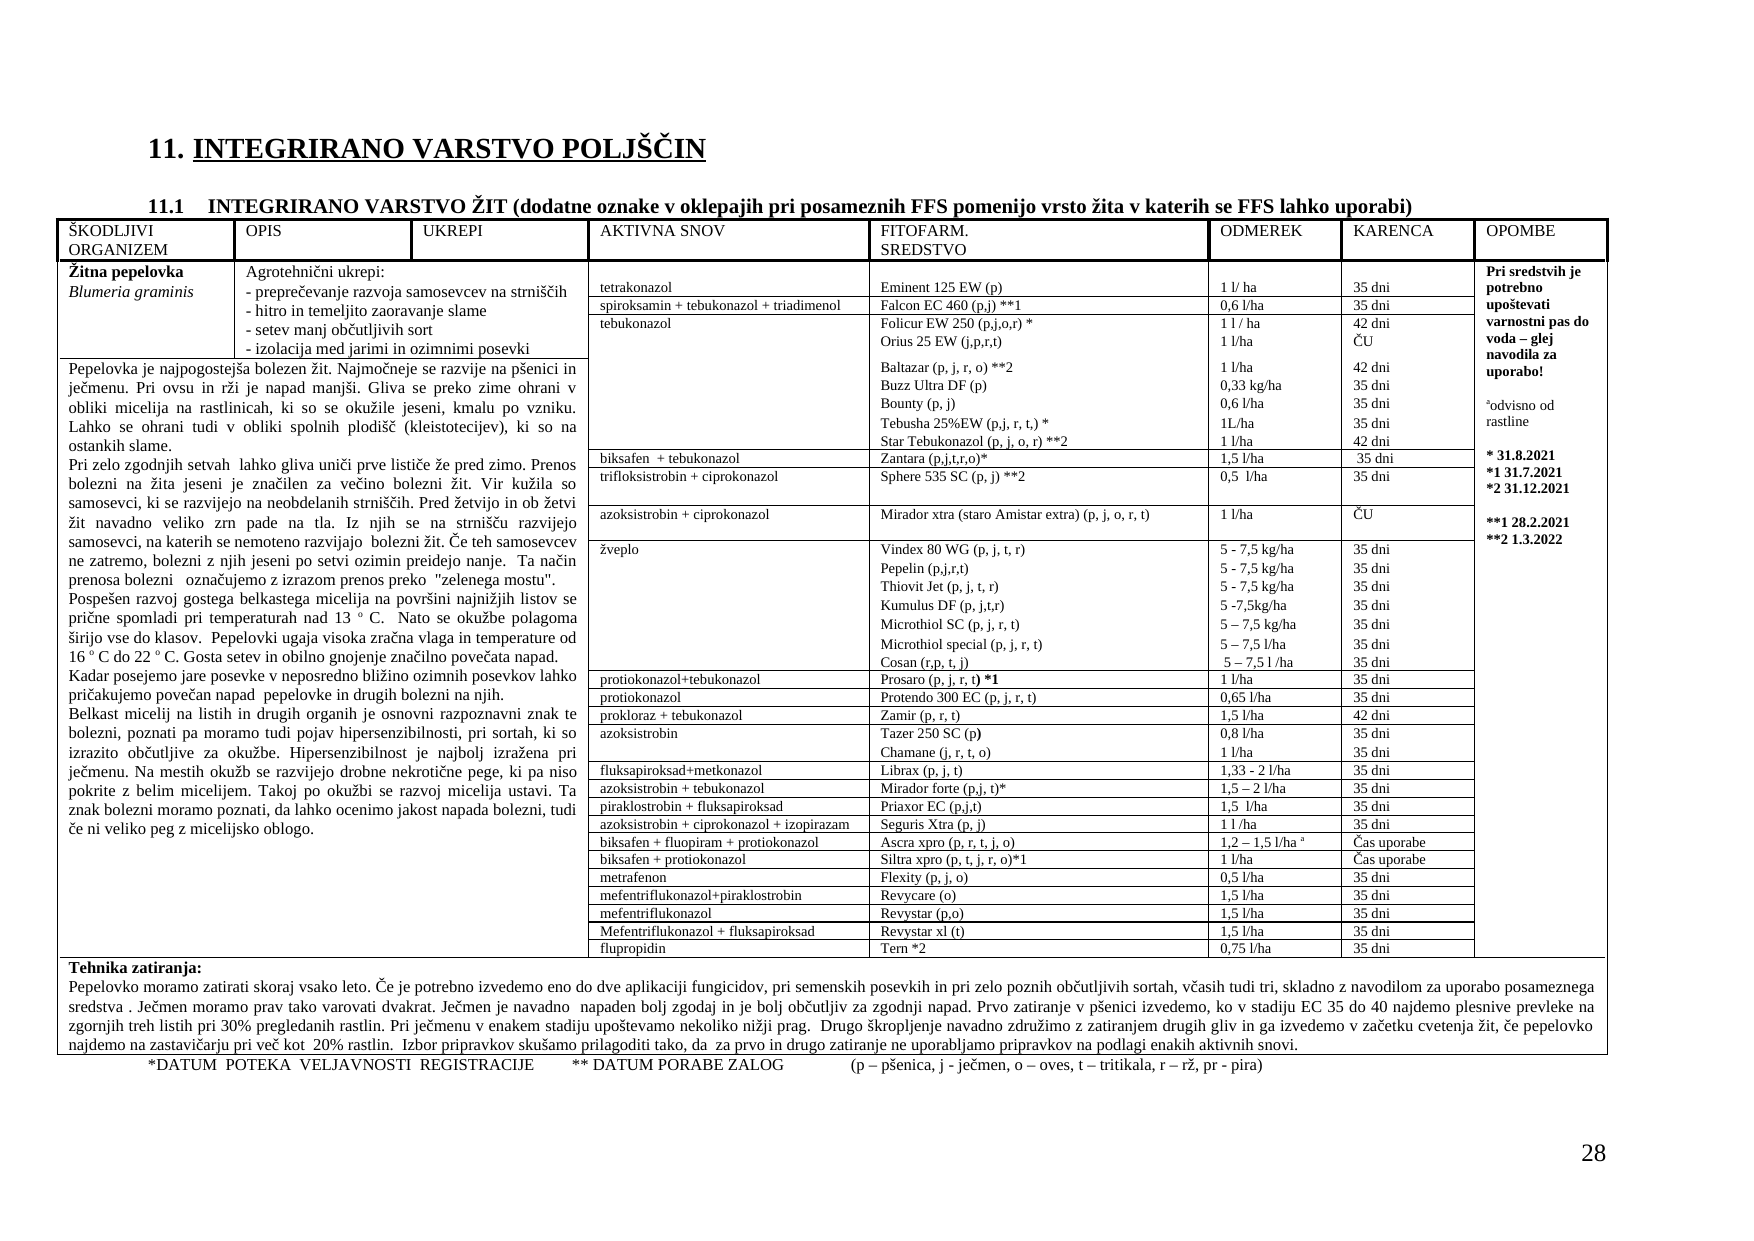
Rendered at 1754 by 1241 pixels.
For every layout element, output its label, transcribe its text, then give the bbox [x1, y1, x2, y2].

table_cell 1 l/ha [1209, 506, 1341, 540]
table_cell Zantara (p,j,t,r,o)* [870, 450, 1208, 467]
table_cell 1 l/ha [1209, 851, 1341, 868]
table_cell 35 dni [1342, 905, 1474, 921]
table_cell 35 dni [1342, 887, 1474, 903]
table_cell 35 dni [1342, 450, 1474, 467]
table_cell Bounty (p, j) [870, 394, 1208, 413]
table_cell 1,5 l/ha [1209, 450, 1341, 467]
table_cell Siltra xpro (p, t, j, r, o)*1 [870, 851, 1208, 868]
table_cell Čas uporabe [1342, 833, 1474, 850]
table_cell trifloksistrobin + ciprokonazol [589, 468, 869, 504]
table_cell Microthiol SC (p, j, r, t) [870, 615, 1208, 634]
table_cell prokloraz + tebukonazol [589, 707, 869, 723]
table_cell 1 l /ha [1209, 816, 1341, 832]
table_cell 1 l/ha [1209, 358, 1341, 376]
table_cell 35 dni [1342, 541, 1474, 558]
table_cell 5 - 7,5 kg/ha [1209, 559, 1341, 577]
table_cell 35 dni [1342, 596, 1474, 615]
table_cell žveplo [589, 541, 869, 670]
table_cell 42 dni [1342, 315, 1474, 331]
table_cell 1 l / ha [1209, 315, 1341, 331]
table_cell biksafen + protiokonazol [589, 851, 869, 868]
table_cell protiokonazol [589, 689, 869, 706]
table_header AKTIVNA SNOV [590, 221, 868, 259]
table_cell Mirador xtra (staro Amistar extra) (p, j, o, r, t) [870, 506, 1208, 540]
table_cell Protendo 300 EC (p, j, r, t) [870, 689, 1208, 706]
table_cell 5 – 7,5 l /ha [1209, 652, 1341, 670]
table_cell azoksistrobin + tebukonazol [589, 780, 869, 797]
table_cell 35 dni [1342, 297, 1474, 314]
table_cell 35 dni [1342, 376, 1474, 394]
table_cell protiokonazol+tebukonazol [589, 671, 869, 688]
table_cell azoksistrobin + ciprokonazol + izopirazam [589, 816, 869, 832]
table_cell azoksistrobin [589, 725, 869, 761]
table_cell Folicur EW 250 (p,j,o,r) * [870, 315, 1208, 331]
table_cell ČU [1342, 331, 1474, 358]
table_cell 5 - 7,5 kg/ha [1209, 577, 1341, 596]
table_cell mefentriflukonazol+piraklostrobin [589, 887, 869, 903]
table_header FITOFARM. SREDSTVO [871, 221, 1207, 259]
table_cell Kumulus DF (p, j,t,r) [870, 596, 1208, 615]
table_cell 35 dni [1342, 468, 1474, 504]
table_cell Revystar xl (t) [870, 923, 1208, 939]
table_cell Tazer 250 SC (p) [870, 725, 1208, 742]
table_cell Žitna pepelovka Blumeria graminis [58, 260, 234, 358]
table_cell 35 dni [1342, 394, 1474, 413]
table_cell 0,75 l/ha [1209, 940, 1341, 957]
table_cell 35 dni [1342, 577, 1474, 596]
table_cell Vindex 80 WG (p, j, t, r) [870, 541, 1208, 558]
table_cell Agrotehnični ukrepi: - preprečevanje razvoja samosevcev na strniščih - hitro in temeljito zaoravanje slame - setev manj občutljivih sort - izolacija med jarimi in ozimnimi posevki [235, 262, 588, 358]
table_cell 35 dni [1342, 725, 1474, 742]
table_cell Pepelin (p,j,r,t) [870, 559, 1208, 577]
table_cell biksafen + tebukonazol [589, 450, 869, 467]
table_cell Pepelovka je najpogostejša bolezen žit. Najmočneje se razvije na pšenici in ječmenu. Pri ovsu in rži je napad manjši. Gliva se preko zime ohrani v obliki micelija na rastlinicah, ki so se okužile jeseni, kmalu po vzniku. Lahko se ohrani tudi v obliki spolnih plodišč (kleistotecijev), ki so na ostankih slame. Pri zelo zgodnjih setvah lahko gliva uniči prve lističe že pred zimo. Prenos bolezni na žita jeseni je značilen za večino bolezni žit. Vir kužila so samosevci, ki se razvijejo na neobdelanih strniščih. Pred žetvijo in ob žetvi žit navadno veliko zrn pade na tla. Iz njih se na strnišču razvijejo samosevci, na katerih se nemoteno razvijajo bolezni žit. Če teh samosevcev ne zatremo, bolezni z njih jeseni po setvi ozimin preidejo nanje. Ta način prenosa bolezni označujemo z izrazom prenos preko "zelenega mostu". Pospešen razvoj gostega belkastega micelija na površini najnižjih listov se prične spomladi pri temperaturah nad 13 o C. Nato se okužbe polagoma širijo vse do klasov. Pepelovki ugaja visoka zračna vlaga in temperature od 16 o C do 22 o C. Gosta setev in obilno gnojenje značilno povečata napad. Kadar posejemo jare posevke v neposredno bližino ozimnih posevkov lahko pričakujemo povečan napad pepelovke in drugih bolezni na njih. Belkast micelij na listih in drugih organih je osnovni razpoznavni znak te bolezni, poznati pa moramo tudi pojav hipersenzibilnosti, pri sortah, ki so izrazito občutljive za okužbe. Hipersenzibilnost je najbolj izražena pri ječmenu. Na mestih okužb se razvijejo drobne nekrotične pege, ki pa niso pokrite z belim micelijem. Takoj po okužbi se razvoj micelija ustavi. Ta znak bolezni moramo poznati, da lahko ocenimo jakost napada bolezni, tudi če ni veliko peg z micelijsko oblogo. [58, 358, 588, 957]
table_cell Mirador forte (p,j, t)* [870, 780, 1208, 797]
table_cell Eminent 125 EW (p) [870, 262, 1208, 296]
table_cell Prosaro (p, j, r, t) *1 [870, 671, 1208, 688]
table_cell Tebusha 25%EW (p,j, r, t,) * [870, 414, 1208, 431]
table_header KARENCA [1343, 221, 1473, 259]
table_cell 35 dni [1342, 940, 1474, 957]
table_cell tetrakonazol [589, 262, 869, 296]
table_cell Revycare (o) [870, 887, 1208, 903]
table_header UKREPI [413, 221, 587, 259]
table_cell fluksapiroksad+metkonazol [589, 762, 869, 779]
table_cell 42 dni [1342, 707, 1474, 723]
table_cell 0,6 l/ha [1209, 297, 1341, 314]
table_cell Zamir (p, r, t) [870, 707, 1208, 723]
table_header ODMEREK [1211, 221, 1340, 259]
table_cell Tehnika zatiranja: Pepelovko moramo zatirati skoraj vsako leto. Če je potrebno izvedemo eno do dve aplikaciji fungicidov, pri semenskih posevkih in pri zelo poznih občutljivih sortah, včasih tudi tri, skladno z navodilom za uporabo posameznega sredstva . Ječmen moramo prav tako varovati dvakrat. Ječmen je navadno napaden bolj zgodaj in je bolj občutljiv za zgodnji napad. Prvo zatiranje v pšenici izvedemo, ko v stadiju EC 35 do 40 najdemo plesnive prevleke na zgornjih treh listih pri 30% pregledanih rastlin. Pri ječmenu v enakem stadiju upoštevamo nekoliko nižji prag. Drugo škropljenje navadno združimo z zatiranjem drugih gliv in ga izvedemo v začetku cvetenja žit, če pepelovko najdemo na zastavičarju pri več kot 20% rastlin. Izbor pripravkov skušamo prilagoditi tako, da za prvo in drugo zatiranje ne uporabljamo pripravkov na podlagi enakih aktivnih snovi. [58, 957, 1607, 1054]
table_cell Pri sredstvih je potrebno upoštevati varnostni pas do voda – glej navodila za uporabo! aodvisno od rastline * 31.8.2021 *1 31.7.2021 *2 31.12.2021 **1 28.2.2021 **2 1.3.2022 [1475, 259, 1607, 957]
table_header ŠKODLJIVI ORGANIZEM [59, 221, 233, 259]
table_cell 1,5 – 2 l/ha [1209, 780, 1341, 797]
table_cell 35 dni [1342, 780, 1474, 797]
table_cell Chamane (j, r, t, o) [870, 742, 1208, 761]
table_cell 5 -7,5kg/ha [1209, 596, 1341, 615]
table_cell 35 dni [1342, 671, 1474, 688]
table_cell 1,5 l/ha [1209, 923, 1341, 939]
table_cell 35 dni [1342, 798, 1474, 814]
table_cell Revystar (p,o) [870, 905, 1208, 921]
table_cell spiroksamin + tebukonazol + triadimenol [589, 297, 869, 314]
table_cell 0,33 kg/ha [1209, 376, 1341, 394]
subtitle Integrirano varstvo Poljščin [148, 131, 1606, 165]
table_header OPIS [236, 221, 410, 259]
table_cell 1,5 l/ha [1209, 798, 1341, 814]
table_cell azoksistrobin + ciprokonazol [589, 506, 869, 540]
table_cell Orius 25 EW (j,p,r,t) [870, 331, 1208, 358]
table_cell Flexity (p, j, o) [870, 869, 1208, 886]
table_cell 1 l/ ha [1209, 262, 1341, 296]
table_cell Priaxor EC (p,j,t) [870, 798, 1208, 814]
table_cell 5 - 7,5 kg/ha [1209, 541, 1341, 558]
table_cell 35 dni [1342, 869, 1474, 886]
table_cell Tern *2 [870, 940, 1208, 957]
table_cell Baltazar (p, j, r, o) **2 [870, 358, 1208, 376]
table_cell Cosan (r,p, t, j) [870, 652, 1208, 670]
table_cell 1,5 l/ha [1209, 887, 1341, 903]
text *DATUM POTEKA VELJAVNOSTI REGISTRACIJE ** DATUM PORABE ZALOG (p – pšenica, j - ječmen, o – oves, t – tritikala, r – rž, pr - pira) [148, 1055, 1606, 1074]
table_cell 1,5 l/ha [1209, 905, 1341, 921]
table_cell metrafenon [589, 869, 869, 886]
table_cell 35 dni [1342, 816, 1474, 832]
table_cell 1 l/ha [1209, 742, 1341, 761]
table_cell ČU [1342, 506, 1474, 540]
table_cell Star Tebukonazol (p, j, o, r) **2 [870, 431, 1208, 449]
table_cell 35 dni [1342, 262, 1474, 296]
table_cell 35 dni [1342, 635, 1474, 652]
table_cell biksafen + fluopiram + protiokonazol [589, 833, 869, 850]
table_cell piraklostrobin + fluksapiroksad [589, 798, 869, 814]
subtitle Integrirano varstvo žit (dodatne oznake v oklepajih pri posameznih FFS pomenijo vrsto žita v katerih se FFS lahko uporabi) [148, 194, 1606, 218]
table_cell 5 – 7,5 kg/ha [1209, 615, 1341, 634]
table_cell 0,8 l/ha [1209, 725, 1341, 742]
table_cell Falcon EC 460 (p,j) **1 [870, 297, 1208, 314]
table_cell 1,33 - 2 l/ha [1209, 762, 1341, 779]
table_cell Microthiol special (p, j, r, t) [870, 635, 1208, 652]
table_cell 35 dni [1342, 559, 1474, 577]
table_cell Seguris Xtra (p, j) [870, 816, 1208, 832]
table_cell Sphere 535 SC (p, j) **2 [870, 468, 1208, 504]
table_cell 35 dni [1342, 923, 1474, 939]
table_cell 1,5 l/ha [1209, 707, 1341, 723]
table_cell 35 dni [1342, 652, 1474, 670]
table_cell 5 – 7,5 l/ha [1209, 635, 1341, 652]
table_cell 35 dni [1342, 689, 1474, 706]
table_cell 35 dni [1342, 742, 1474, 761]
table_cell 42 dni [1342, 358, 1474, 376]
table_cell 0,6 l/ha [1209, 394, 1341, 413]
table_cell 1 l/ha [1209, 671, 1341, 688]
table_cell 35 dni [1342, 414, 1474, 431]
table_cell 1,2 – 1,5 l/ha a [1209, 833, 1341, 850]
table_cell 0,5 l/ha [1209, 869, 1341, 886]
table_cell 42 dni [1342, 431, 1474, 449]
table_cell Ascra xpro (p, r, t, j, o) [870, 833, 1208, 850]
table_cell Buzz Ultra DF (p) [870, 376, 1208, 394]
table_cell mefentriflukonazol [589, 905, 869, 921]
table_cell 1L/ha [1209, 414, 1341, 431]
table_cell Mefentriflukonazol + fluksapiroksad [589, 923, 869, 939]
table_cell flupropidin [589, 940, 869, 957]
table_cell 35 dni [1342, 762, 1474, 779]
table_cell Čas uporabe [1342, 851, 1474, 868]
table_cell 1 l/ha [1209, 331, 1341, 358]
table_header OPOMBE [1476, 221, 1606, 259]
table_cell 0,65 l/ha [1209, 689, 1341, 706]
table_cell Librax (p, j, t) [870, 762, 1208, 779]
table_cell Thiovit Jet (p, j, t, r) [870, 577, 1208, 596]
table_cell 1 l/ha [1209, 431, 1341, 449]
table_cell 0,5 l/ha [1209, 468, 1341, 504]
table_cell 35 dni [1342, 615, 1474, 634]
table_cell tebukonazol [589, 315, 869, 449]
